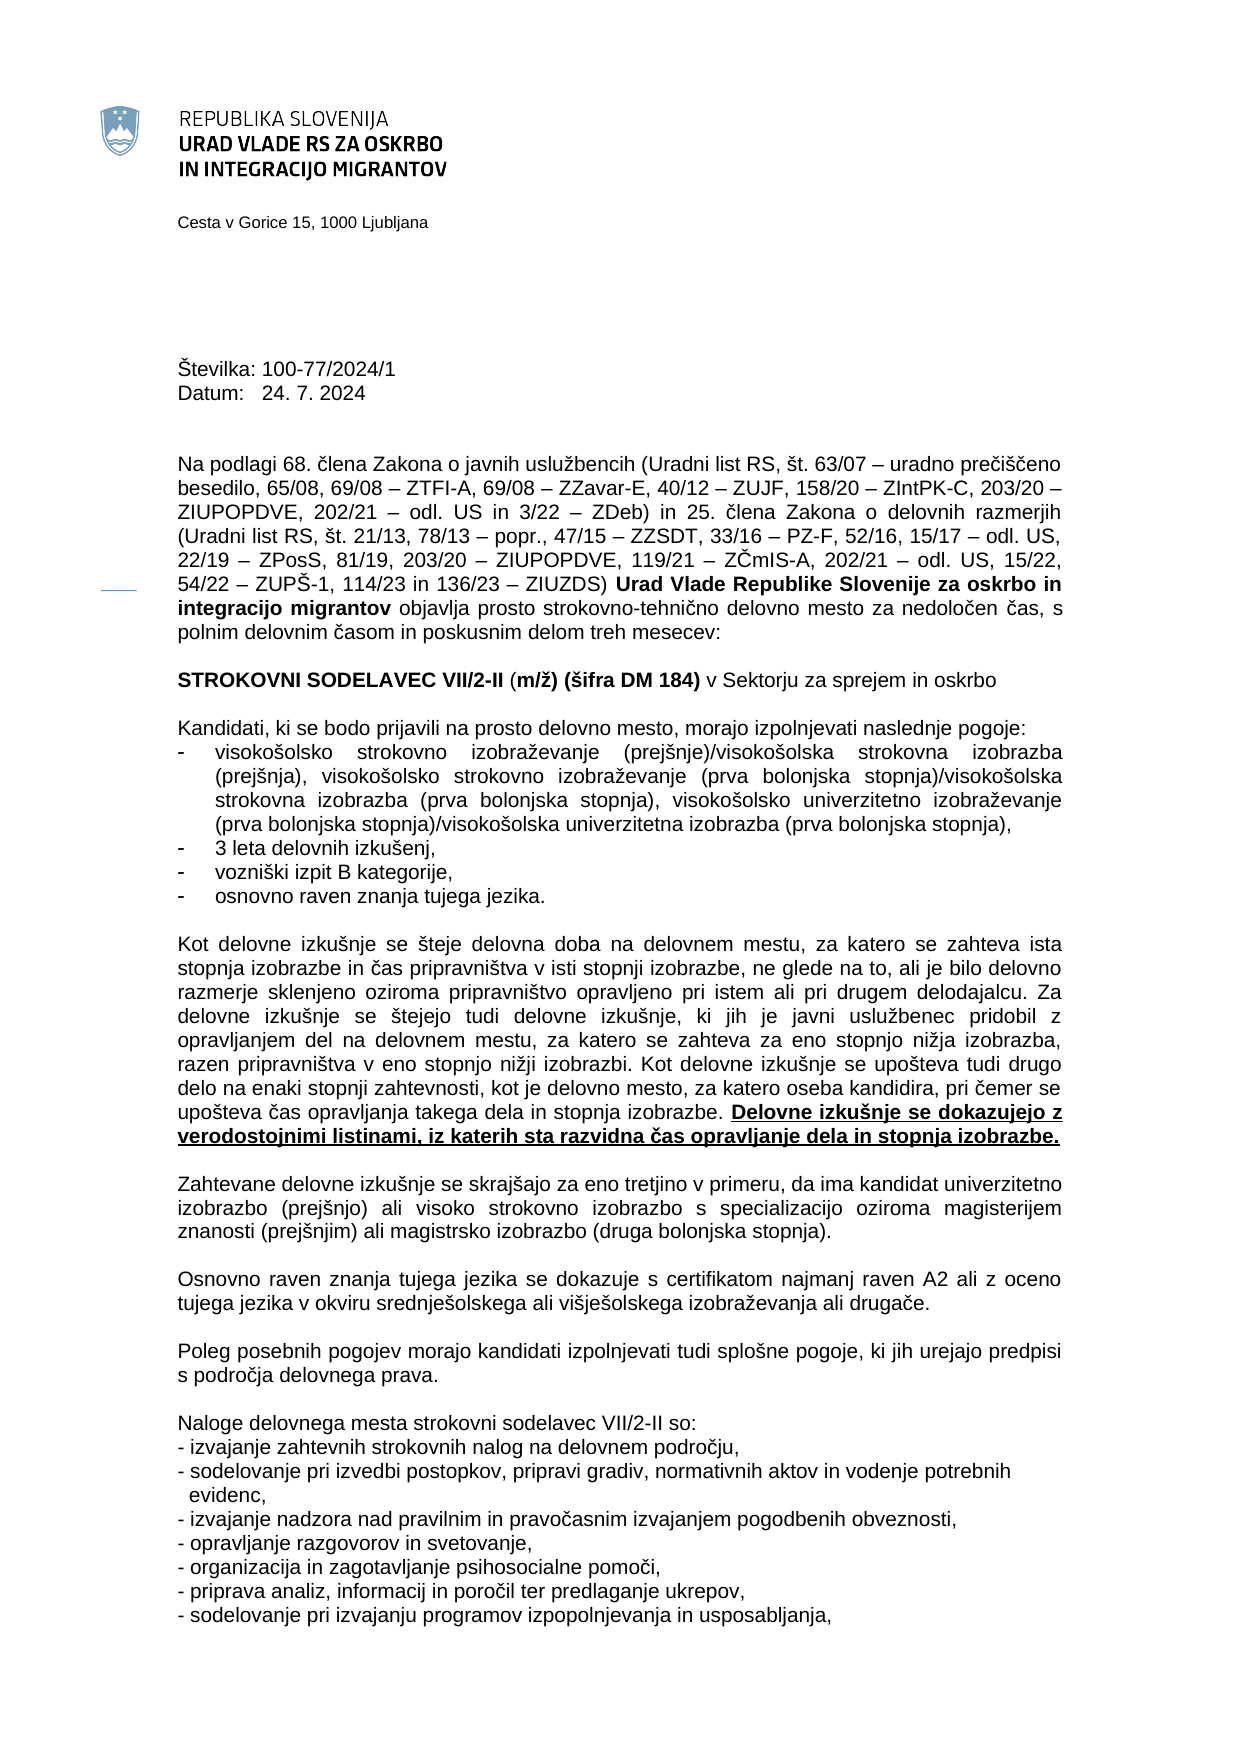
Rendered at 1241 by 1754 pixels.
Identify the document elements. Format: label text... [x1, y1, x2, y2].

text - organizacija in zagotavljanje psihosocialne pomoči, [177, 1555, 1063, 1579]
text Kot delovne izkušnje se šteje delovna doba na delovnem mestu, za katero se zahteva ista stopnja izobrazbe in čas pripravništva v isti stopnji izobrazbe, ne glede na to, ali je bilo delovno razmerje sklenjeno oziroma pripravništvo opravljeno pri istem ali pri drugem delodajalcu. Za delovne izkušnje se štejejo tudi delovne izkušnje, ki jih je javni uslužbenec pridobil z opravljanjem del na delovnem mestu, za katero se zahteva za eno stopnjo nižja izobrazba, razen pripravništva v eno stopnjo nižji izobrazbi. Kot delovne izkušnje se upošteva tudi drugo delo na enaki stopnji zahtevnosti, kot je delovno mesto, za katero oseba kandidira, pri čemer se upošteva čas opravljanja takega dela in stopnja izobrazbe. Delovne izkušnje se dokazujejo z verodostojnimi listinami, iz katerih sta razvidna čas opravljanje dela in stopnja izobrazbe. [177, 932, 1063, 1147]
text Naloge delovnega mesta strokovni sodelavec VII/2-II so: [177, 1411, 1063, 1435]
list vozniški izpit B kategorije, [177, 860, 1063, 884]
text Zahtevane delovne izkušnje se skrajšajo za eno tretjino v primeru, da ima kandidat univerzitetno izobrazbo (prejšnjo) ali visoko strokovno izobrazbo s specializacijo oziroma magisterijem znanosti (prejšnjim) ali magistrsko izobrazbo (druga bolonjska stopnja). [177, 1171, 1063, 1243]
text - izvajanje zahtevnih strokovnih nalog na delovnem področju, [177, 1435, 1063, 1459]
text - priprava analiz, informacij in poročil ter predlaganje ukrepov, [177, 1579, 1063, 1603]
text Osnovno raven znanja tujega jezika se dokazuje s certifikatom najmanj raven A2 ali z oceno tujega jezika v okviru srednješolskega ali višješolskega izobraževanja ali drugače. [177, 1267, 1063, 1315]
text Številka: 100-77/2024/1 [177, 356, 1063, 380]
list visokošolsko strokovno izobraževanje (prejšnje)/visokošolska strokovna izobrazba (prejšnja), visokošolsko strokovno izobraževanje (prva bolonjska stopnja)/visokošolska strokovna izobrazba (prva bolonjska stopnja), visokošolsko univerzitetno izobraževanje (prva bolonjska stopnja)/visokošolska univerzitetna izobrazba (prva bolonjska stopnja), [177, 740, 1063, 836]
text Na podlagi 68. člena Zakona o javnih uslužbencih (Uradni list RS, št. 63/07 – uradno prečiščeno besedilo, 65/08, 69/08 – ZTFI-A, 69/08 – ZZavar-E, 40/12 – ZUJF, 158/20 – ZIntPK-C, 203/20 – ZIUPOPDVE, 202/21 – odl. US in 3/22 – ZDeb) in 25. člena Zakona o delovnih razmerjih (Uradni list RS, št. 21/13, 78/13 – popr., 47/15 – ZZSDT, 33/16 – PZ-F, 52/16, 15/17 – odl. US, 22/19 – ZPosS, 81/19, 203/20 – ZIUPOPDVE, 119/21 – ZČmIS-A, 202/21 – odl. US, 15/22, 54/22 – ZUPŠ-1, 114/23 in 136/23 – ZIUZDS) Urad Vlade Republike Slovenije za oskrbo in integracijo migrantov objavlja prosto strokovno-tehnično delovno mesto za nedoločen čas, s polnim delovnim časom in poskusnim delom treh mesecev: [177, 452, 1063, 644]
text - opravljanje razgovorov in svetovanje, [177, 1531, 1063, 1555]
picture [100, 106, 447, 183]
text Kandidati, ki se bodo prijavili na prosto delovno mesto, morajo izpolnjevati naslednje pogoje: [177, 716, 1063, 740]
text Poleg posebnih pogojev morajo kandidati izpolnjevati tudi splošne pogoje, ki jih urejajo predpisi s področja delovnega prava. [177, 1339, 1063, 1387]
list 3 leta delovnih izkušenj, [177, 836, 1063, 860]
text - sodelovanje pri izvedbi postopkov, pripravi gradiv, normativnih aktov in vodenje potrebnih [177, 1459, 1063, 1483]
list osnovno raven znanja tujega jezika. [177, 884, 1063, 908]
text evidenc, [177, 1483, 1063, 1507]
text - izvajanje nadzora nad pravilnim in pravočasnim izvajanjem pogodbenih obveznosti, [177, 1507, 1063, 1531]
text STROKOVNI SODELAVEC VII/2-II (m/ž) (šifra DM 184) v Sektorju za sprejem in oskrbo [177, 668, 1063, 692]
text - sodelovanje pri izvajanju programov izpopolnjevanja in usposabljanja, [177, 1603, 1063, 1627]
text Datum: 24. 7. 2024 [177, 380, 1063, 404]
